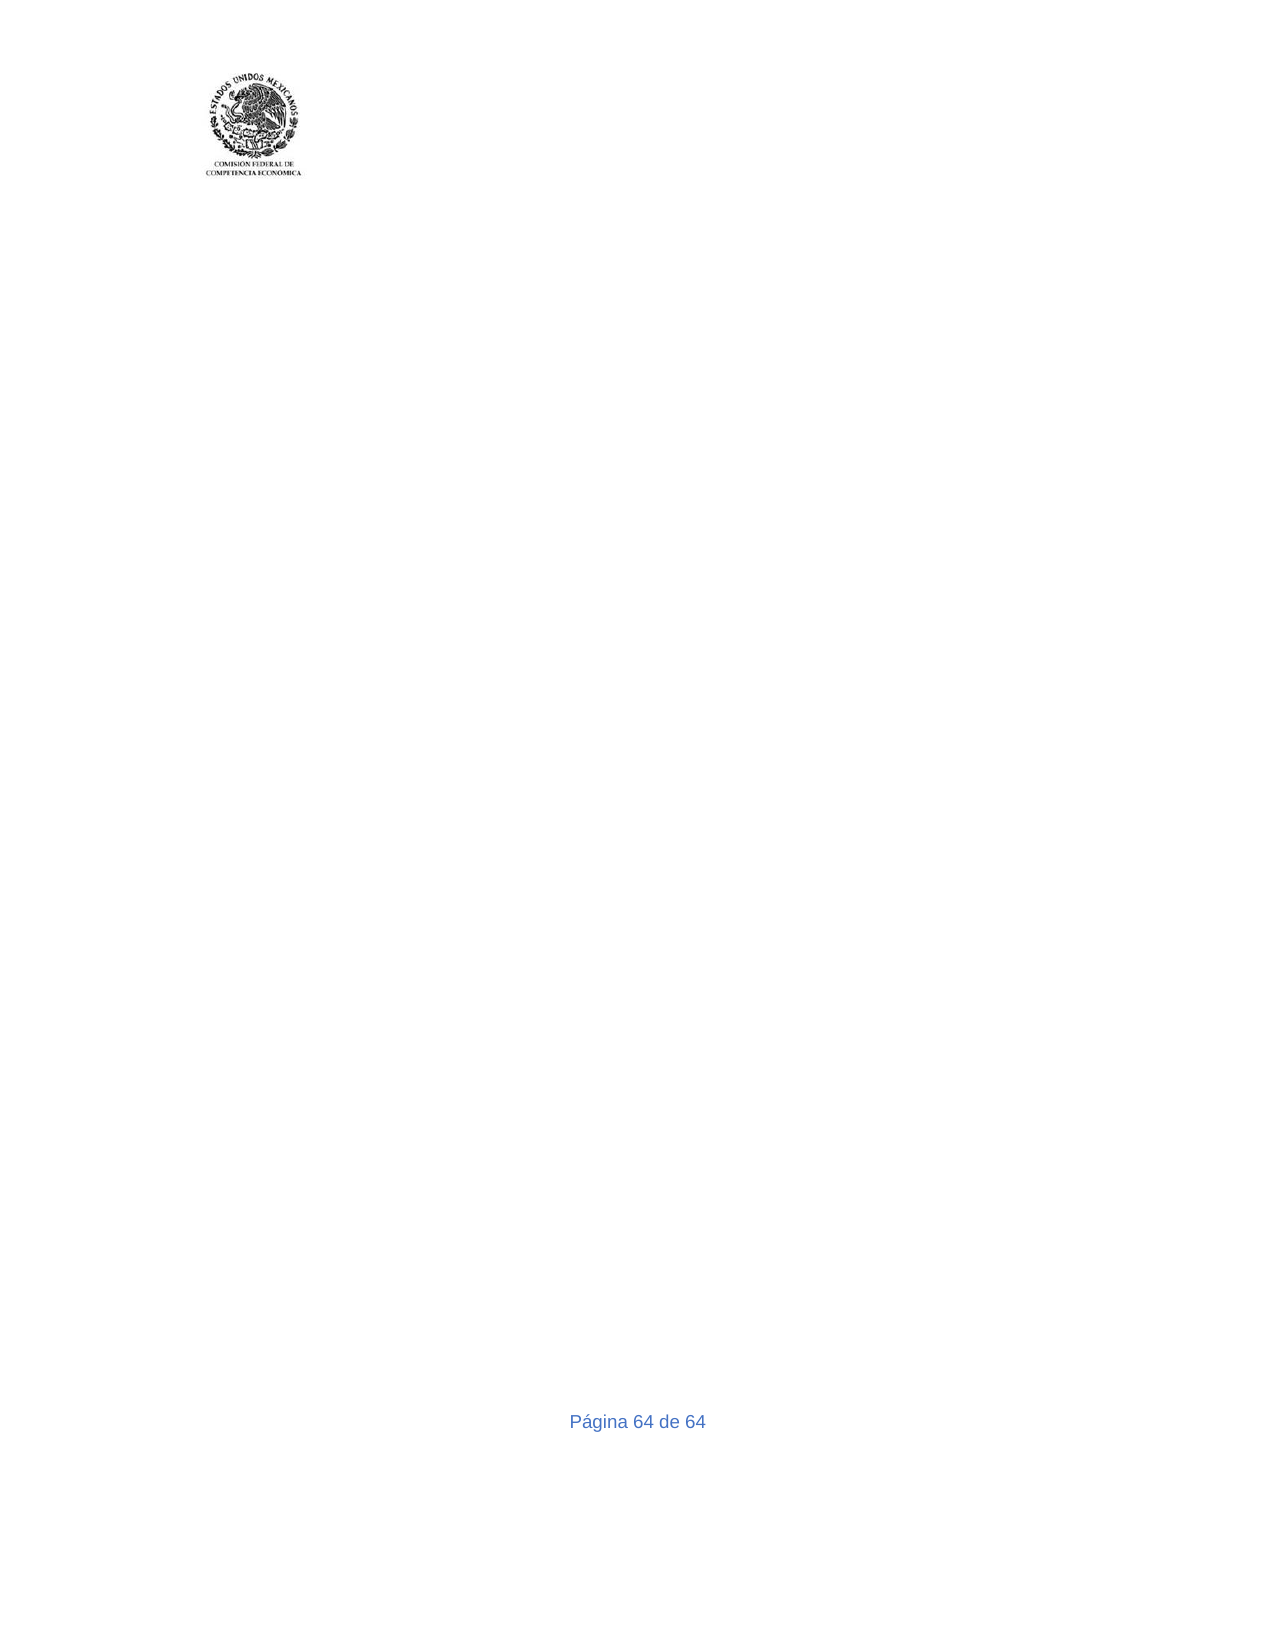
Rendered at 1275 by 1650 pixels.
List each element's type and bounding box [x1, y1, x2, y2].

picture [188, 73, 322, 179]
